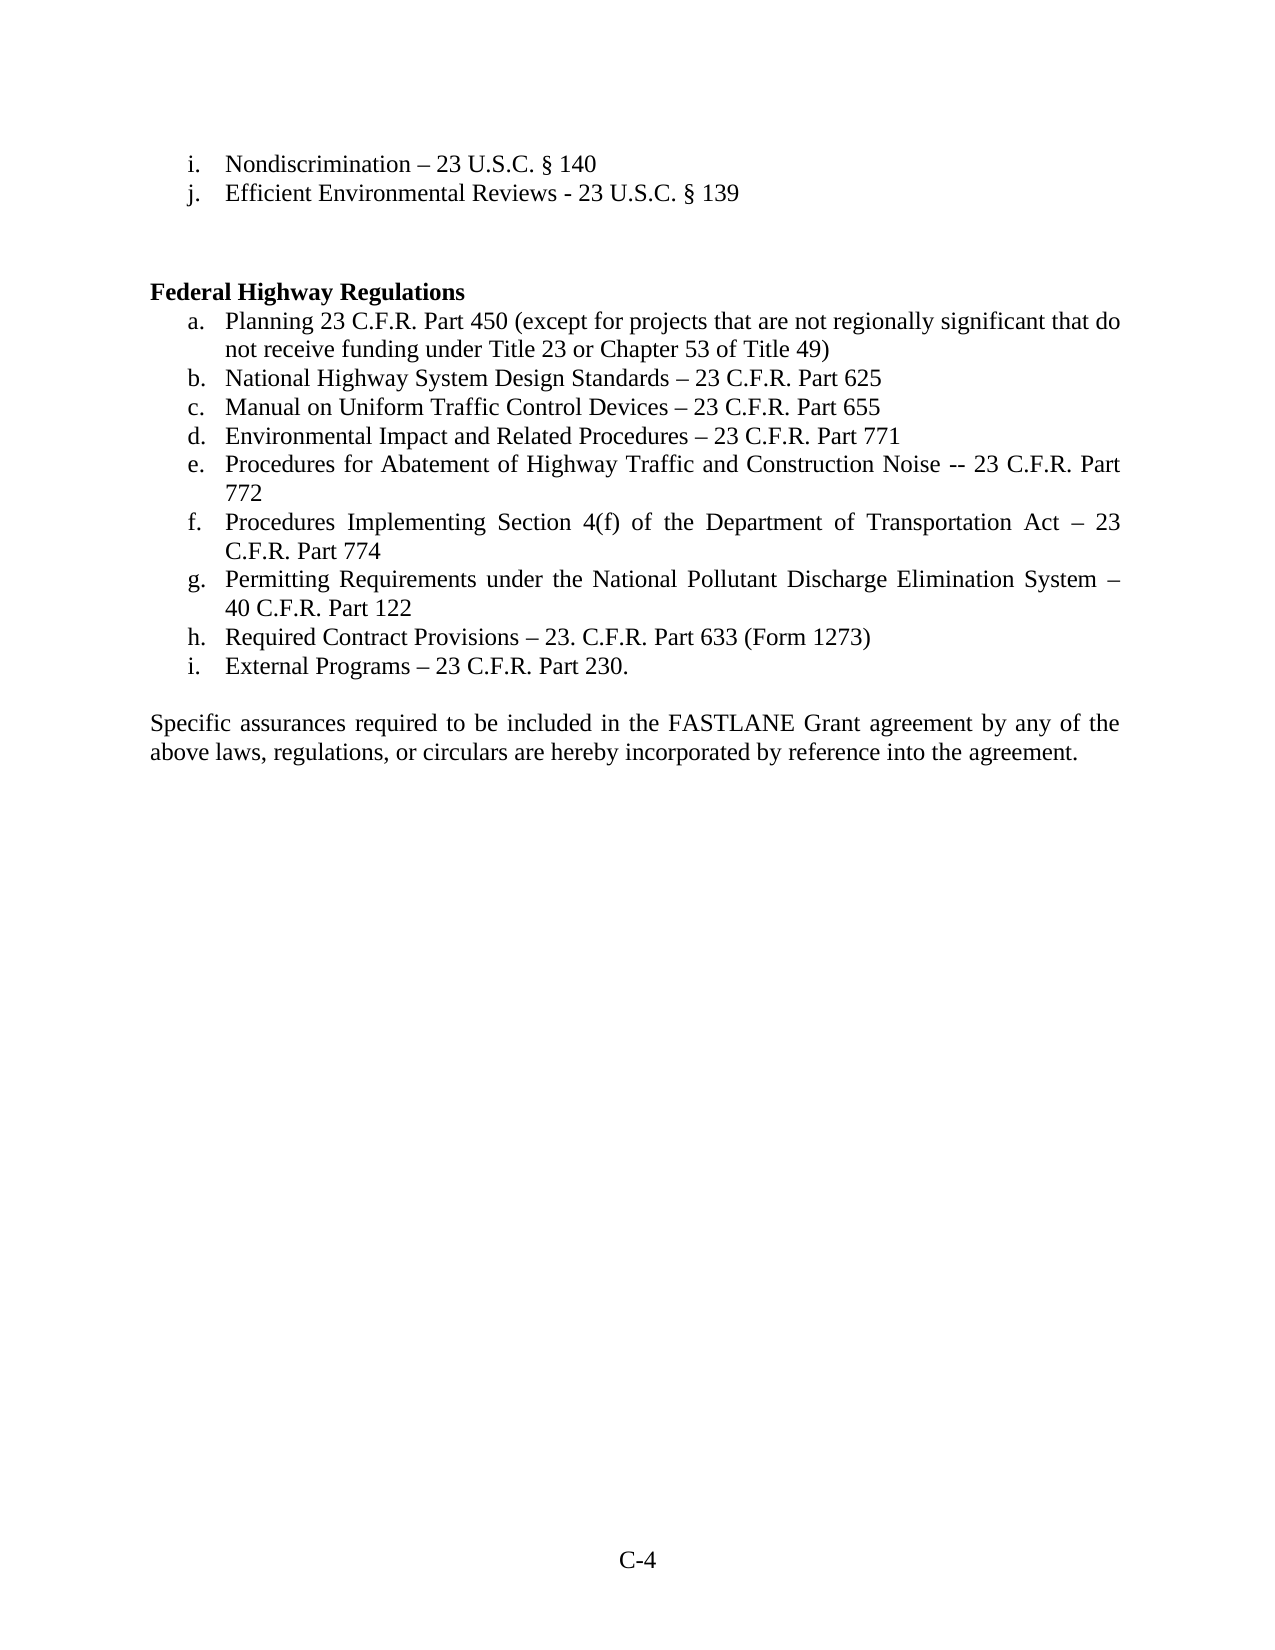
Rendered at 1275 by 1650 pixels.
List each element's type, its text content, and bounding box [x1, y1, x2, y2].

list Procedures for Abatement of Highway Traffic and Construction Noise -- 23 C.F.R. Part 772 [187, 449, 1124, 507]
list Nondiscrimination – 23 U.S.C. § 140 [187, 149, 1137, 178]
text C.F.R. Part 774 [225, 536, 1137, 564]
list Permitting Requirements under the National Pollutant Discharge Elimination System – 40 C.F.R. Part 122 [187, 564, 1124, 622]
list Required Contract Provisions – 23. C.F.R. Part 633 (Form 1273) [187, 622, 1137, 651]
subtitle Federal Highway Regulations [150, 277, 1137, 306]
list Procedures Implementing Section 4(f) of the Department of Transportation Act – 23 [187, 507, 1137, 536]
list Efficient Environmental Reviews - 23 U.S.C. § 139 [187, 178, 1137, 207]
list Environmental Impact and Related Procedures – 23 C.F.R. Part 771 [187, 421, 1137, 449]
list National Highway System Design Standards – 23 C.F.R. Part 625 [187, 363, 1137, 392]
list Planning 23 C.F.R. Part 450 (except for projects that are not regionally significant that do not receive funding under Title 23 or Chapter 53 of Title 49) [187, 306, 1124, 363]
list External Programs – 23 C.F.R. Part 230. [187, 651, 1137, 679]
text Specific assurances required to be included in the FASTLANE Grant agreement by any of the above laws, regulations, or circulars are hereby incorporated by reference into the agreement. [150, 708, 1124, 766]
list Manual on Uniform Traffic Control Devices – 23 C.F.R. Part 655 [187, 392, 1137, 421]
